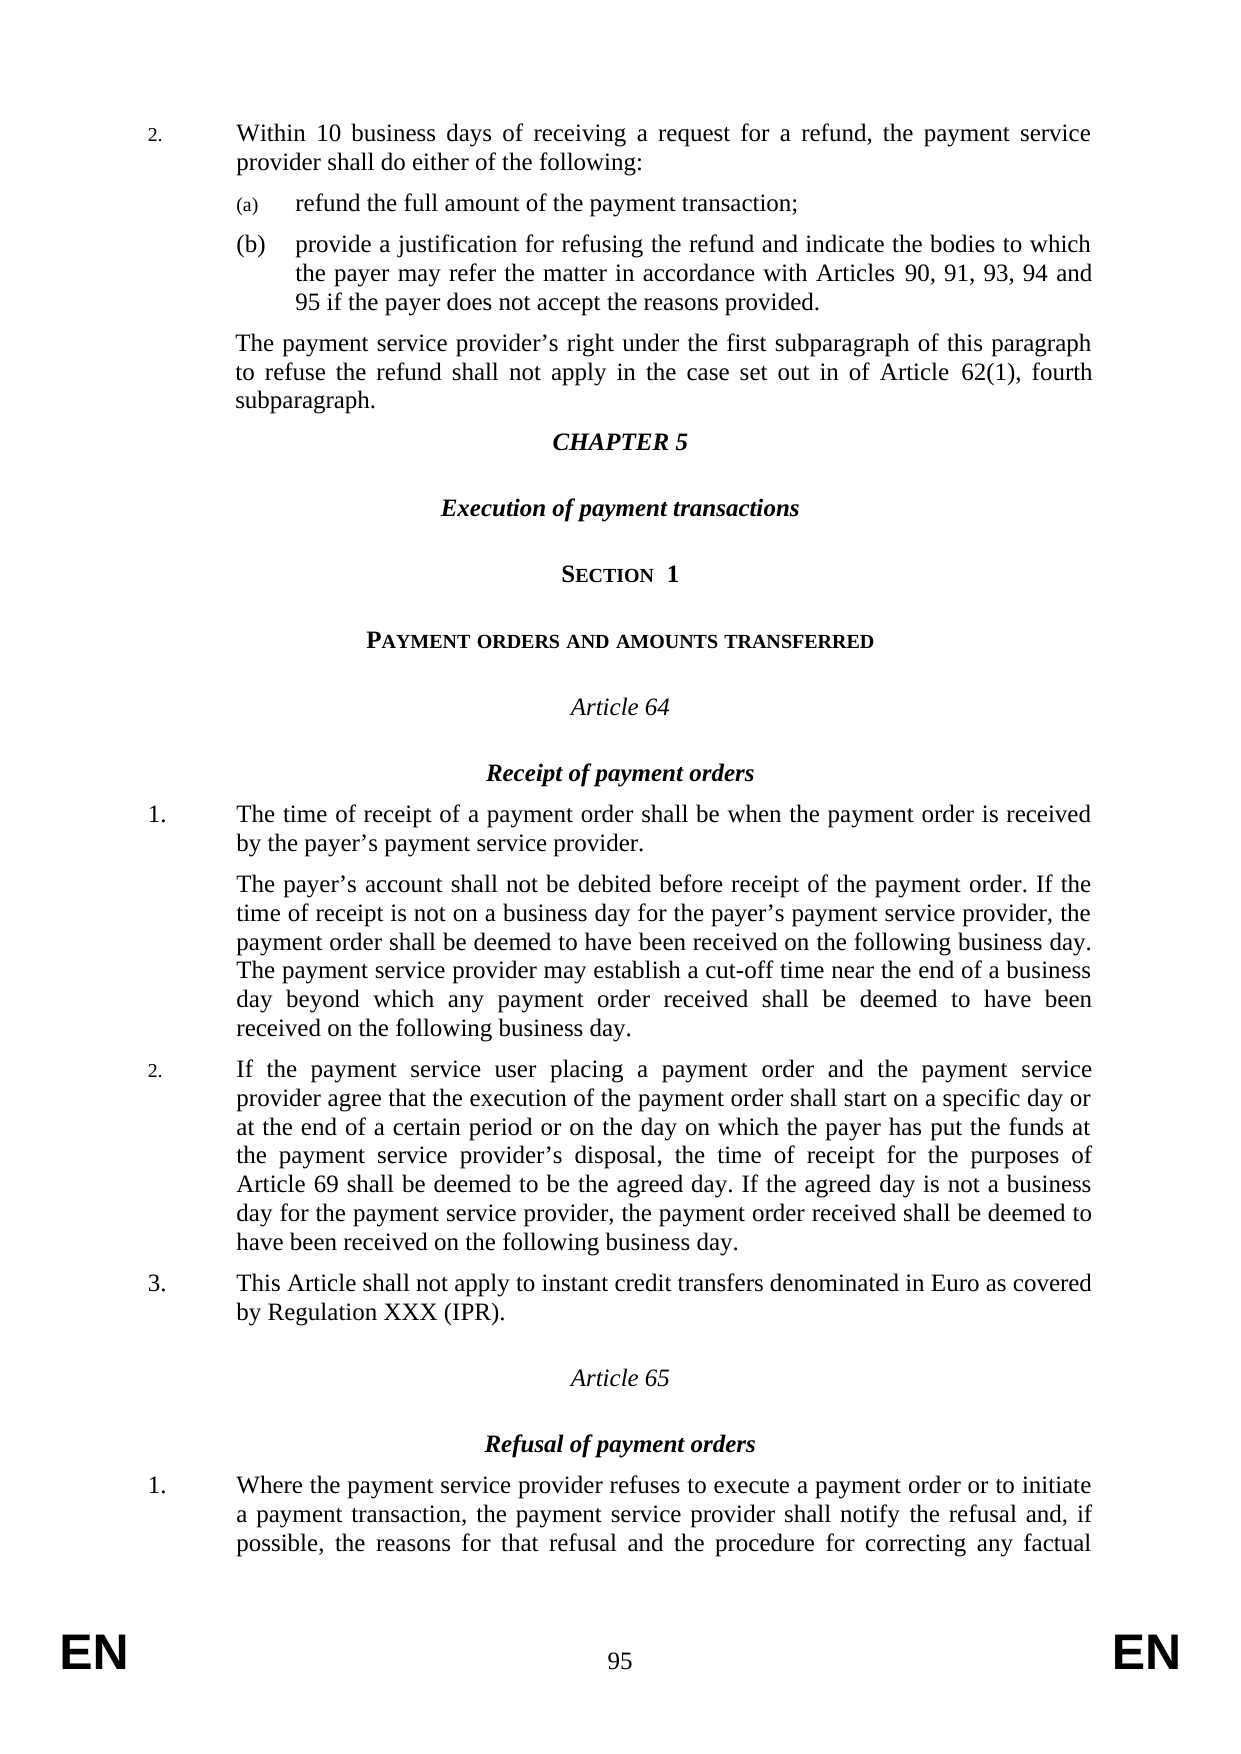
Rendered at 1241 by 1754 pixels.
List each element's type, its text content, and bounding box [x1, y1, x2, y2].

text 2. If the payment service user placing a payment order and the payment service provider agree that the execution of the payment order shall start on a specific day or at the end of a certain period or on the day on which the payer has put the funds at the payment service provider’s disposal, the time of receipt for the purposes of Article 69 shall be deemed to be the agreed day. If the agreed day is not a business day for the payment service provider, the payment order received shall be deemed to have been received on the following business day. [148, 1054, 1093, 1256]
title Execution of payment transactions [148, 493, 1093, 522]
text 3. This Article shall not apply to instant credit transfers denominated in Euro as covered by Regulation XXX (IPR). [148, 1268, 1093, 1326]
text Receipt of payment orders [148, 758, 1093, 787]
text Refusal of payment orders [148, 1429, 1093, 1458]
text Article 64 [148, 692, 1093, 721]
text The payment service provider’s right under the first subparagraph of this paragraph to refuse the refund shall not apply in the case set out in of Article 62(1), fourth subparagraph. [235, 328, 1093, 414]
title Section 1 [148, 559, 1093, 588]
title Payment orders and amounts transferred [148, 626, 1093, 654]
text 1. The time of receipt of a payment order shall be when the payment order is received by the payer’s payment service provider. [148, 799, 1093, 857]
text Article 65 [148, 1363, 1093, 1392]
text (b) provide a justification for refusing the refund and indicate the bodies to which the payer may refer the matter in accordance with Articles 90, 91, 93, 94 and 95 if the payer does not accept the reasons provided. [236, 229, 1093, 316]
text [148, 1471, 1093, 1557]
text 2. Within 10 business days of receiving a request for a refund, the payment service provider shall do either of the following: [148, 118, 1093, 176]
text (a) refund the full amount of the payment transaction; [236, 188, 1093, 217]
text The payer’s account shall not be debited before receipt of the payment order. If the time of receipt is not on a business day for the payer’s payment service provider, the payment order shall be deemed to have been received on the following business day. The payment service provider may establish a cut-off time near the end of a business day beyond which any payment order received shall be deemed to have been received on the following business day. [236, 869, 1093, 1042]
title CHAPTER 5 [148, 427, 1093, 456]
